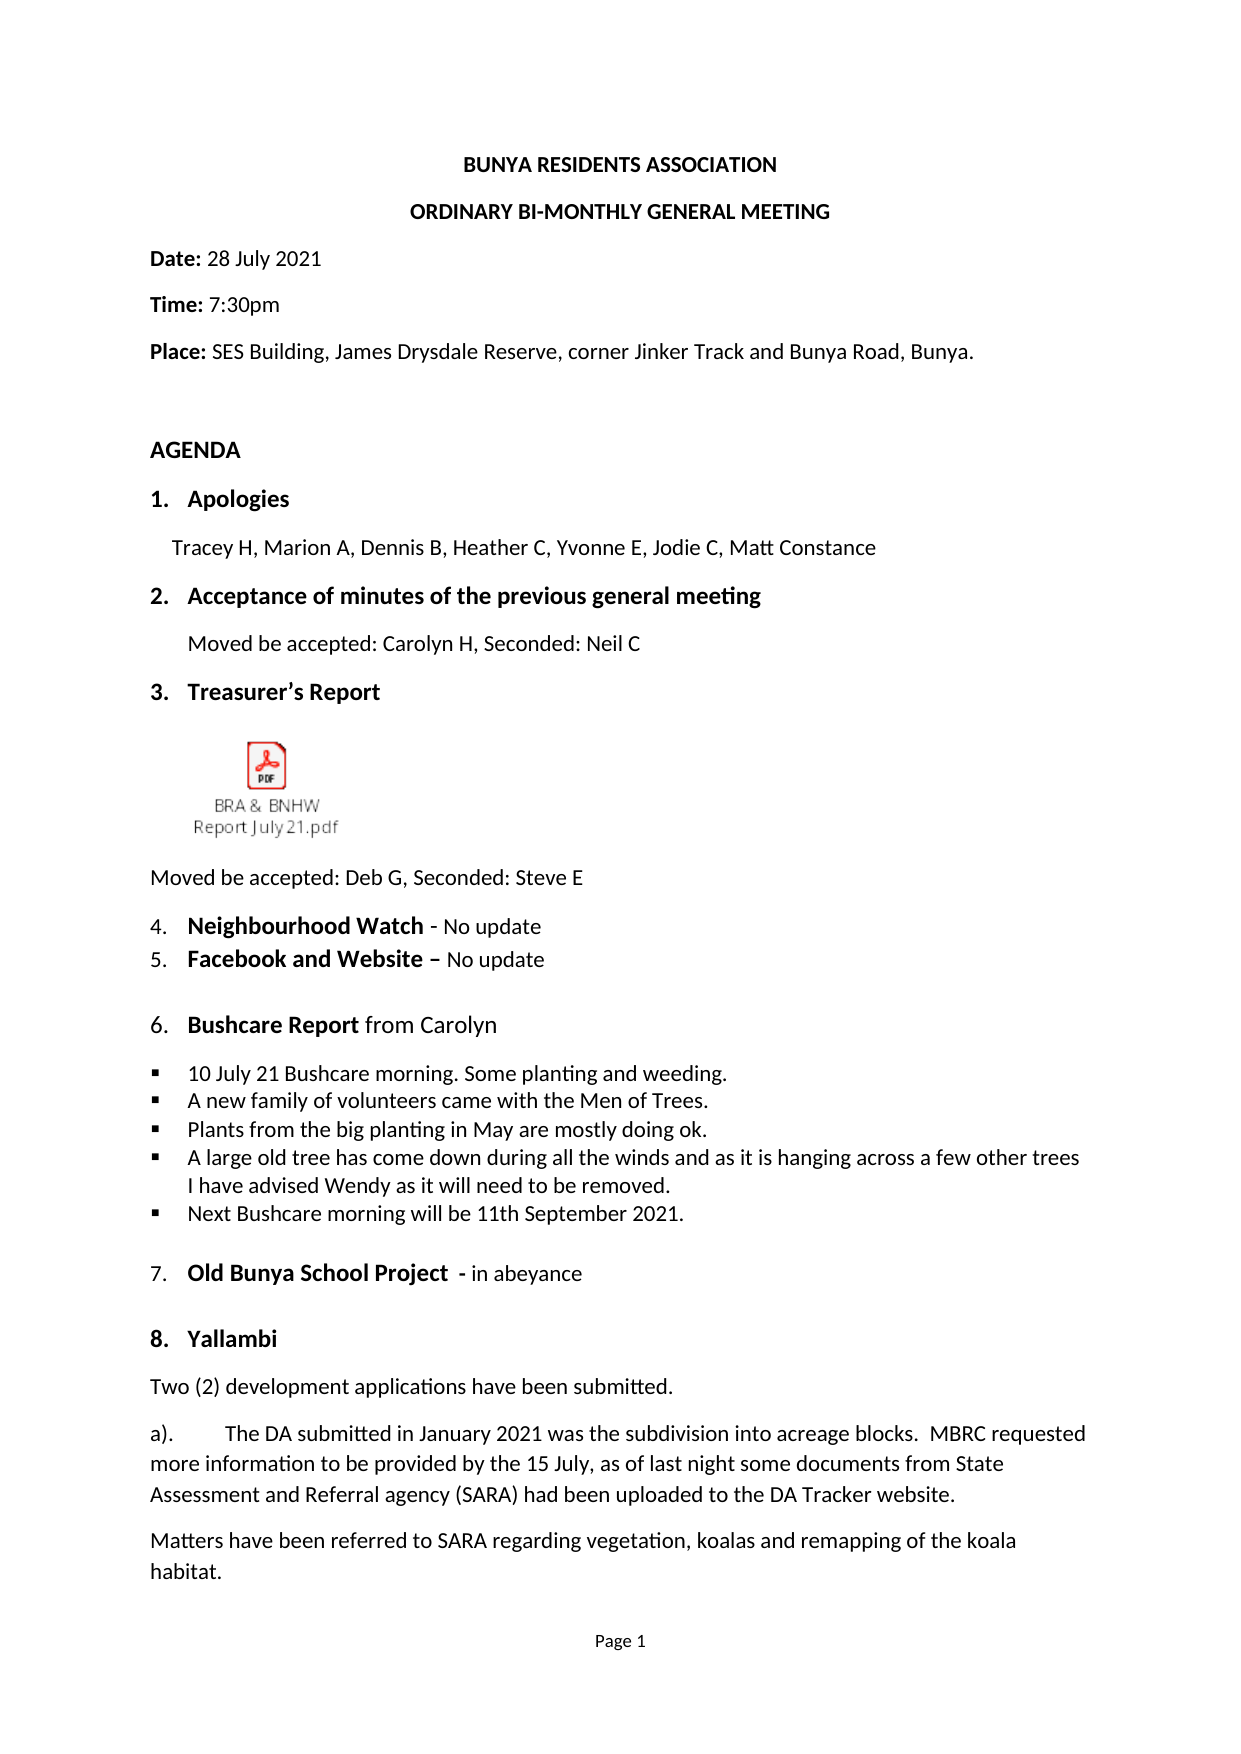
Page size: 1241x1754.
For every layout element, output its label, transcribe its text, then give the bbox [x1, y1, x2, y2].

list Old Bunya School Project - in abeyance [150, 1257, 1090, 1287]
text Place: SES Building, James Drysdale Reserve, corner Jinker Track and Bunya Road, Bunya. [150, 337, 1090, 366]
text Date: 28 July 2021 [150, 244, 1090, 272]
text AGENDA [150, 434, 1090, 464]
text a). The DA submitted in January 2021 was the subdivision into acreage blocks. MBRC requested more information to be provided by the 15 July, as of last night some documents from State Assessment and Referral agency (SARA) had been uploaded to the DA Tracker website. [150, 1419, 1090, 1508]
list Plants from the big planting in May are mostly doing ok. [150, 1115, 1090, 1143]
list Bushcare Report from Carolyn [150, 1009, 1090, 1039]
list Apologies [150, 483, 1090, 514]
text Moved be accepted: Carolyn H, Seconded: Neil C [187, 629, 1090, 658]
list Next Bushcare morning will be 11th September 2021. [150, 1199, 1090, 1227]
text Time: 7:30pm [150, 291, 1090, 319]
text Tracey H, Marion A, Dennis B, Heather C, Yvonne E, Jodie C, Matt Constance [172, 533, 1090, 561]
list Treasurer’s Report [150, 676, 1090, 707]
list 10 July 21 Bushcare morning. Some planting and weeding. [150, 1059, 1090, 1087]
text BUNYA RESIDENTS ASSOCIATION [150, 150, 1090, 178]
text Moved be accepted: Deb G, Seconded: Steve E [150, 863, 1090, 891]
text Two (2) development applications have been submitted. [150, 1372, 1090, 1400]
list A large old tree has come down during all the winds and as it is hanging across a few other trees I have advised Wendy as it will need to be removed. [150, 1143, 1090, 1199]
list Acceptance of minutes of the previous general meeting [150, 580, 1090, 611]
text Matters have been referred to SARA regarding vegetation, koalas and remapping of the koala habitat. [150, 1527, 1090, 1585]
list A new family of volunteers came with the Men of Trees. [150, 1087, 1090, 1115]
list Neighbourhood Watch - No update [150, 910, 1090, 941]
list Facebook and Website – No update [150, 943, 1090, 974]
text ORDINARY BI-MONTHLY GENERAL MEETING [150, 197, 1090, 225]
list Yallambi [150, 1323, 1090, 1353]
